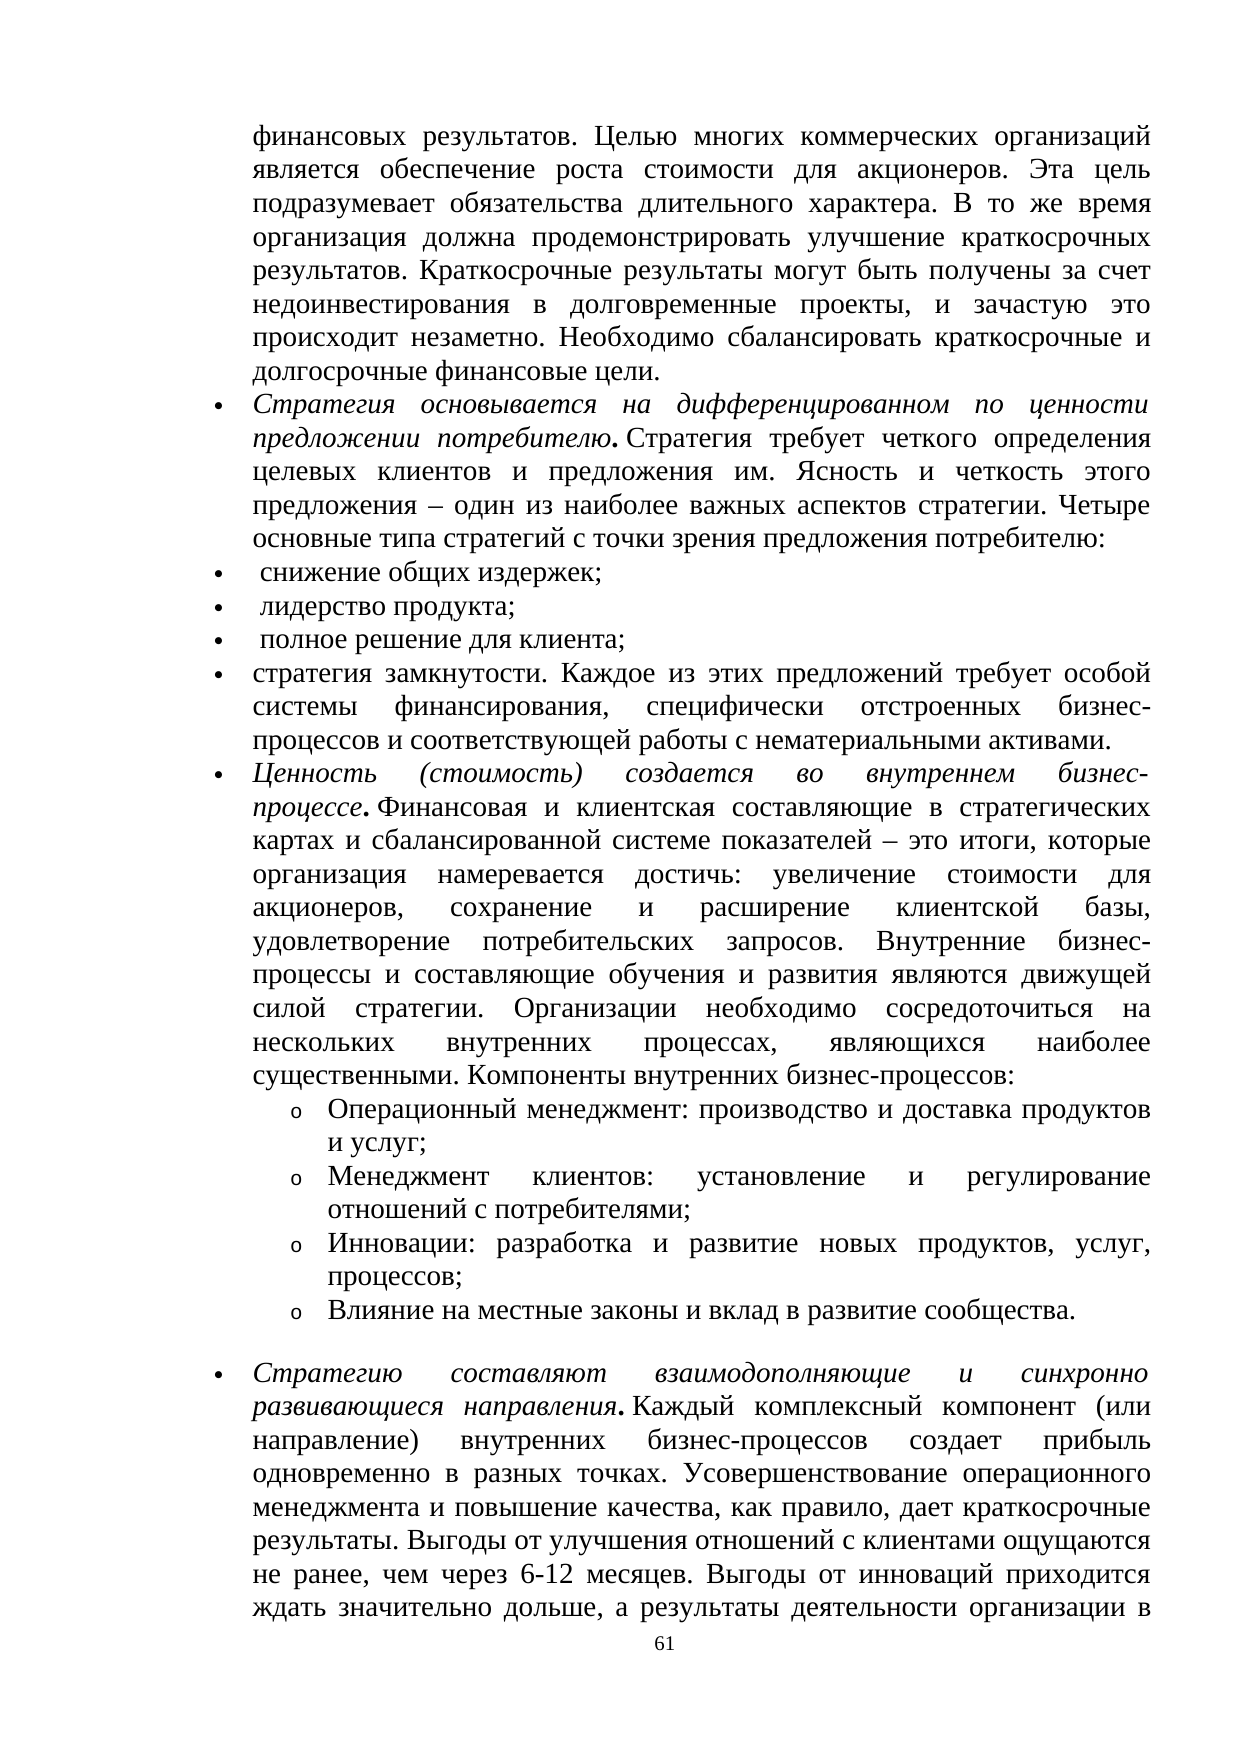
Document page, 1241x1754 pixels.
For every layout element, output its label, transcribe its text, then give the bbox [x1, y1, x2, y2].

list Менеджмент клиентов: установление и регулирование отношений с потребителями; [290, 1158, 1152, 1225]
list лидерство продукта; [215, 588, 1152, 621]
list стратегия замкнутости. Каждое из этих предложений требует особой системы финансирования, специфически отстроенных бизнес-процессов и соответствующей работы с нематериальными активами. [215, 655, 1152, 755]
list снижение общих издержек; [215, 554, 1152, 588]
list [215, 118, 1152, 386]
list Влияние на местные законы и вклад в развитие сообщества. [290, 1292, 1152, 1326]
list Ценность (стоимость) создается во внутреннем бизнес-процессе. Финансовая и клиентская составляющие в стратегических картах и сбалансированной системе показателей – это итоги, которые организация намеревается достичь: увеличение стоимости для акционеров, сохранение и расширение клиентской базы, удовлетворение потребительских запросов. Внутренние бизнес-процессы и составляющие обучения и развития являются движущей силой стратегии. Организации необходимо сосредоточиться на нескольких внутренних процессах, являющихся наиболее существенными. Компоненты внутренних бизнес-процессов: [215, 755, 1152, 1091]
list Операционный менеджмент: производство и доставка продуктов и услуг; [290, 1091, 1152, 1158]
list Инновации: разработка и развитие новых продуктов, услуг, процессов; [290, 1225, 1152, 1292]
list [215, 1355, 1152, 1623]
list Стратегия основывается на дифференцированном по ценности предложении потребителю. Стратегия требует четкого определения целевых клиентов и предложения им. Ясность и четкость этого предложения – один из наиболее важных аспектов стратегии. Четыре основные типа стратегий с точки зрения предложения потребителю: [215, 386, 1152, 554]
list полное решение для клиента; [215, 621, 1152, 655]
